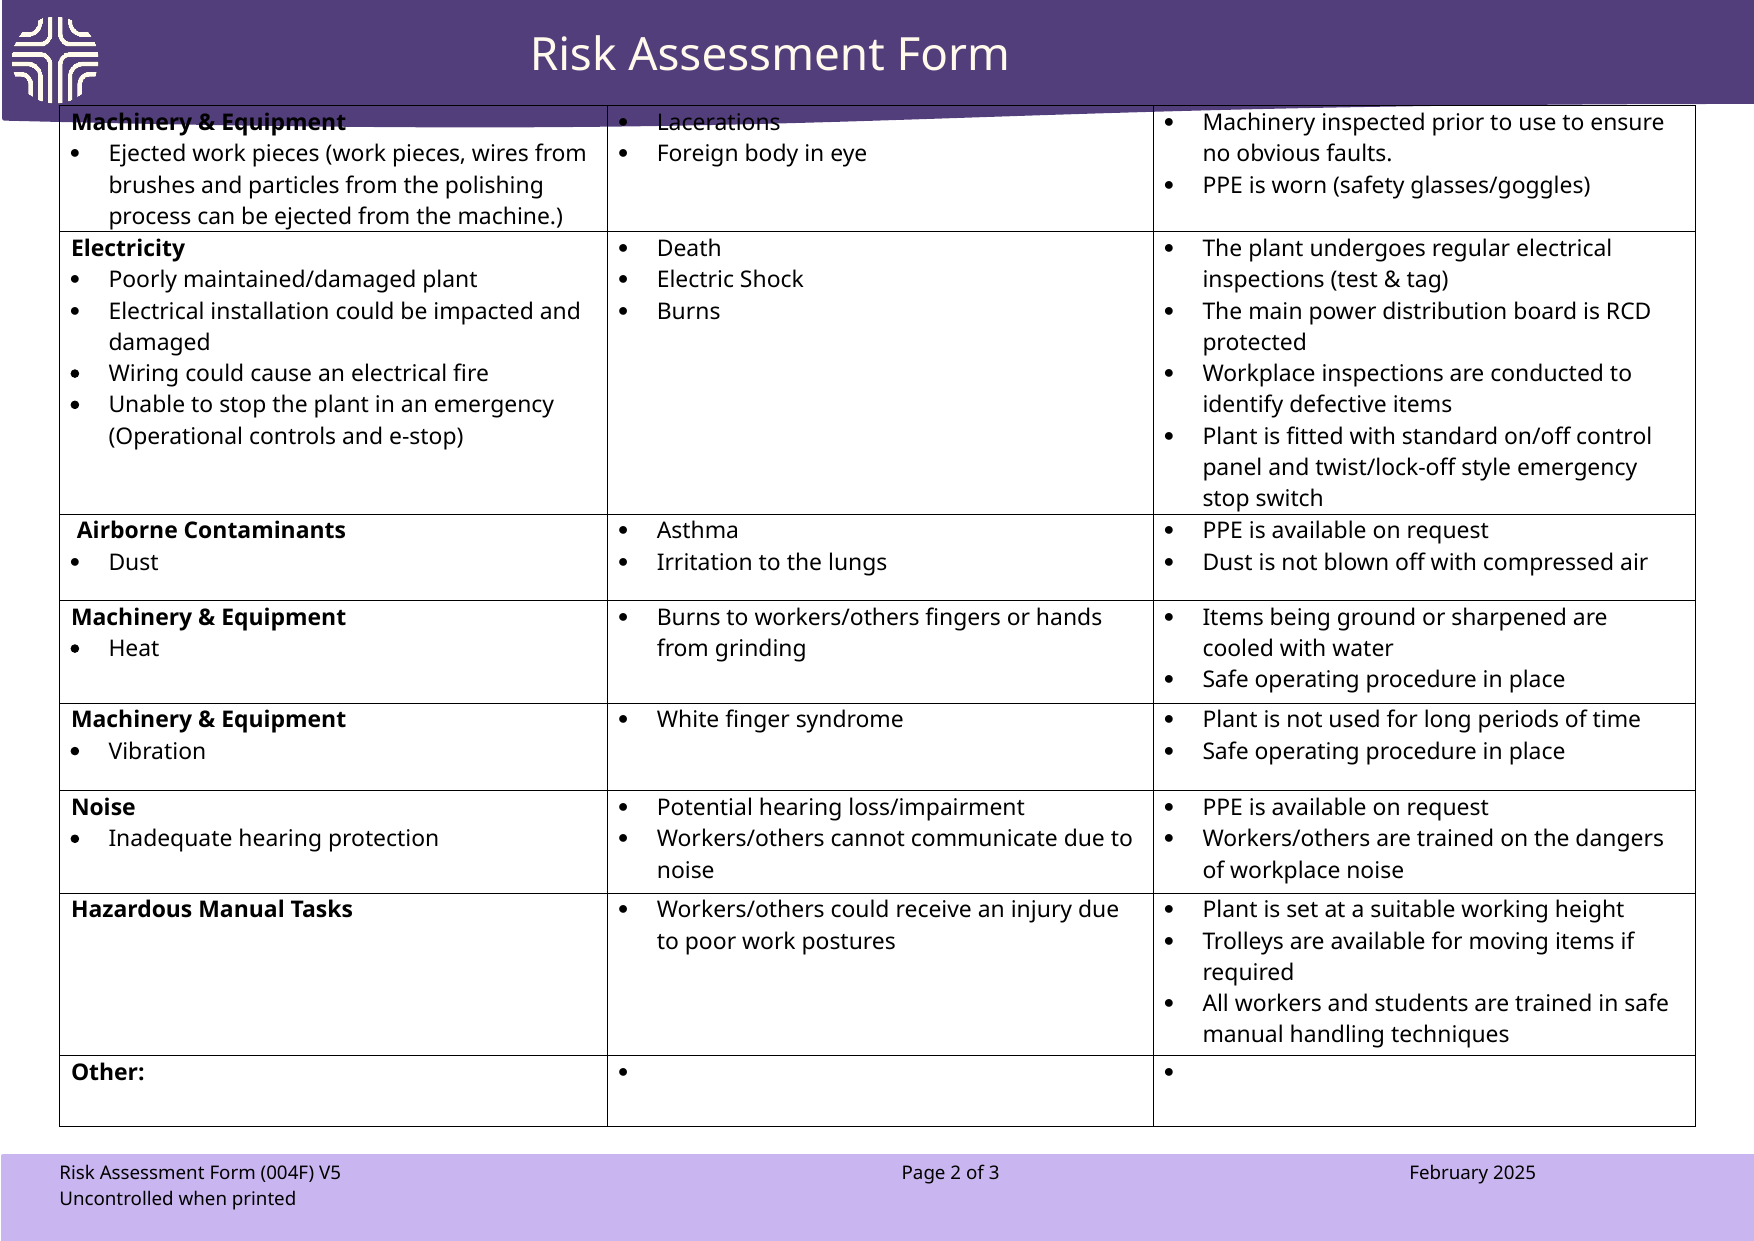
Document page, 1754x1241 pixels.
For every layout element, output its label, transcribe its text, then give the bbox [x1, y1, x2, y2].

table_cell Plant is set at a suitable working height Trolleys are available for moving items if required All workers and students are trained in safe manual handling techniques [1154, 894, 1695, 1055]
table_cell Potential hearing loss/impairment Workers/others cannot communicate due to noise [608, 791, 1153, 892]
table_cell Plant is not used for long periods of time Safe operating procedure in place [1154, 704, 1695, 790]
table_cell Items being ground or sharpened are cooled with water Safe operating procedure in place [1154, 601, 1695, 702]
table_cell [1154, 1056, 1695, 1126]
table_cell The plant undergoes regular electrical inspections (test & tag) The main power distribution board is RCD protected Workplace inspections are conducted to identify defective items Plant is fitted with standard on/off control panel and twist/lock-off style emergency stop switch [1154, 232, 1695, 513]
table_cell Electricity Poorly maintained/damaged plant Electrical installation could be impacted and damaged Wiring could cause an electrical fire Unable to stop the plant in an emergency (Operational controls and e-stop) [60, 232, 607, 513]
table_cell Machinery & Equipment Vibration [60, 704, 607, 790]
table_cell Machinery & Equipment Heat [60, 601, 607, 702]
table_cell Hazardous Manual Tasks [60, 894, 607, 1055]
table_cell Airborne Contaminants Dust [60, 515, 607, 600]
table_cell Burns to workers/others fingers or hands from grinding [608, 601, 1153, 702]
table_cell Asthma Irritation to the lungs [608, 515, 1153, 600]
table_cell Workers/others could receive an injury due to poor work postures [608, 894, 1153, 1055]
table_cell PPE is available on request Dust is not blown off with compressed air [1154, 515, 1695, 600]
table_cell Machinery & Equipment Ejected work pieces (work pieces, wires from brushes and particles from the polishing process can be ejected from the machine.) [60, 106, 607, 231]
picture [0, 0, 129, 134]
table_cell Lacerations Foreign body in eye [608, 106, 1153, 231]
table_cell PPE is available on request Workers/others are trained on the dangers of workplace noise [1154, 791, 1695, 892]
table_cell White finger syndrome [608, 704, 1153, 790]
table_cell Death Electric Shock Burns [608, 232, 1153, 513]
table_cell Other: [60, 1056, 607, 1126]
table_cell Machinery inspected prior to use to ensure no obvious faults. PPE is worn (safety glasses/goggles) [1154, 106, 1695, 231]
table_cell Noise Inadequate hearing protection [60, 791, 607, 892]
table_cell [608, 1056, 1153, 1126]
